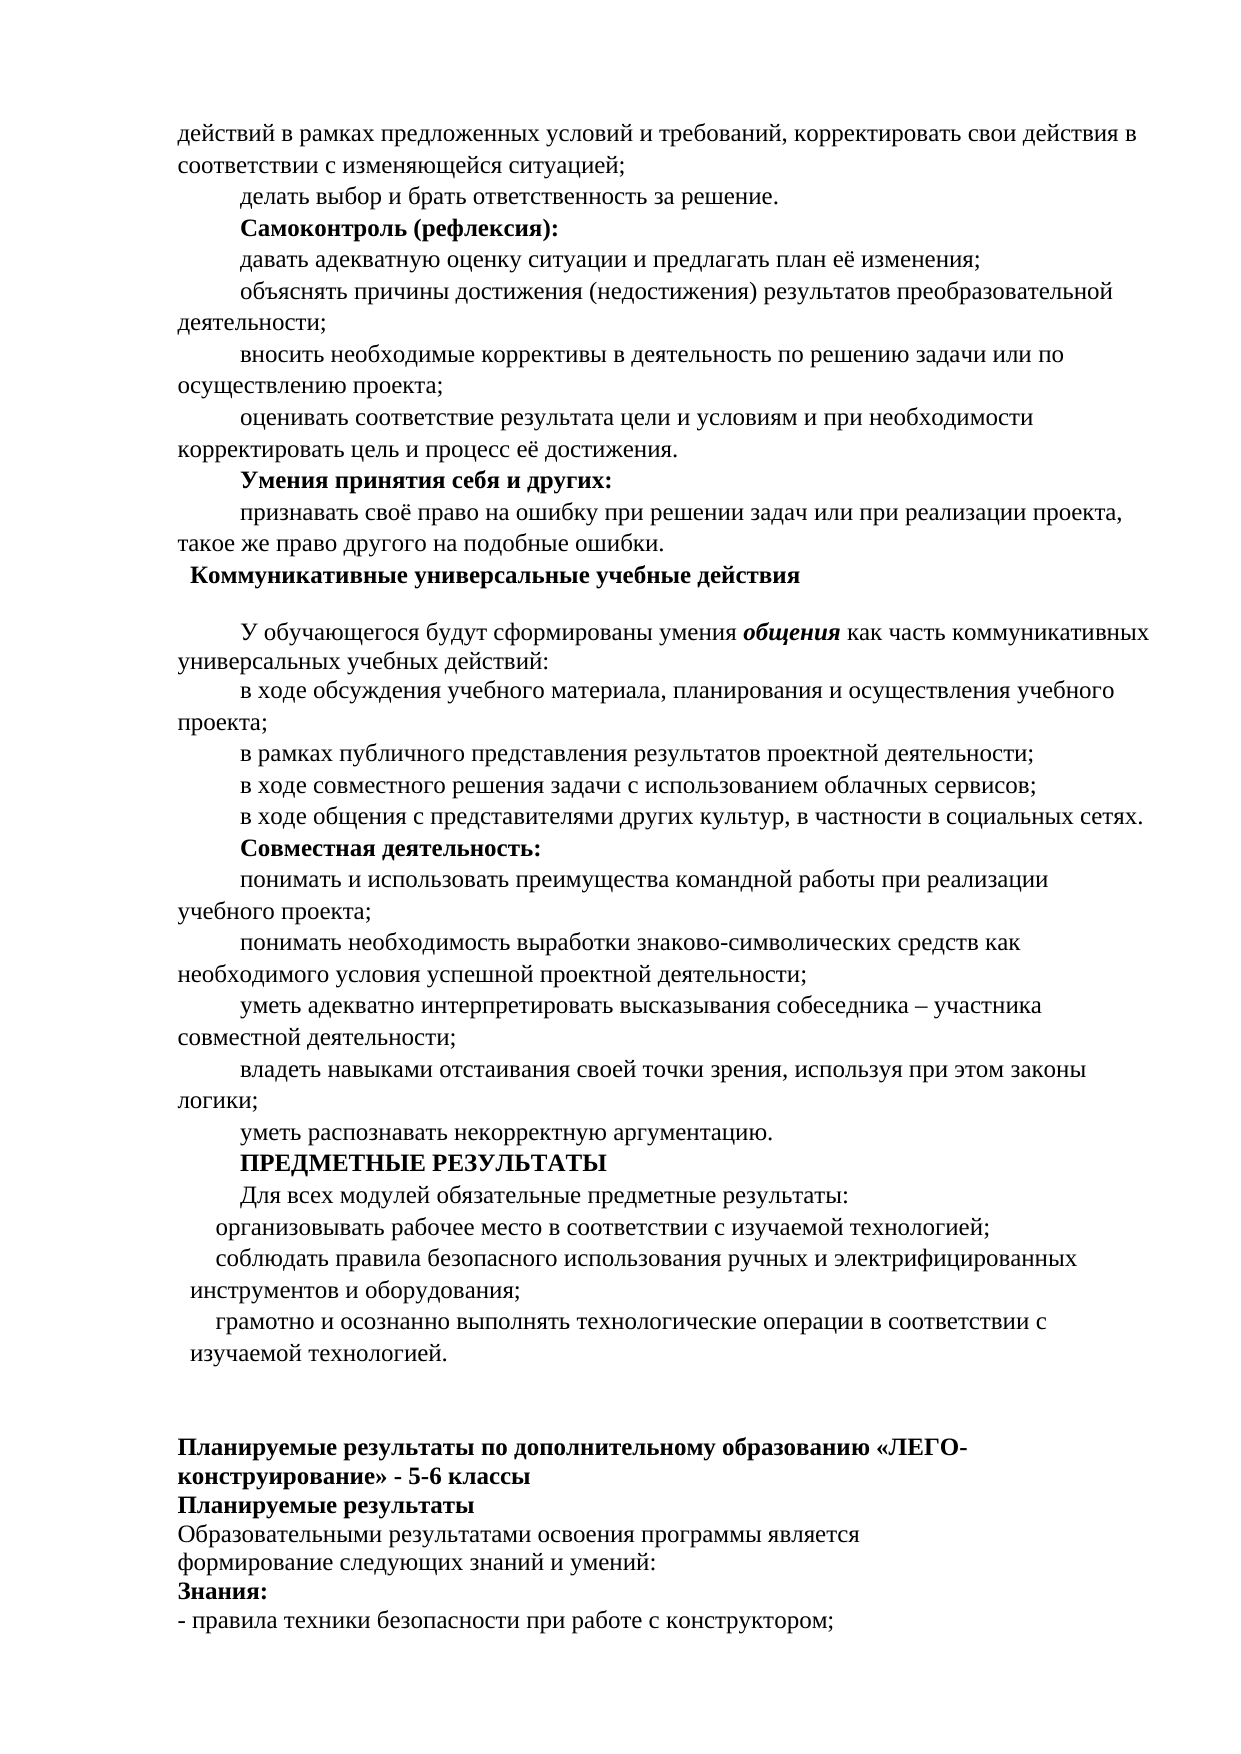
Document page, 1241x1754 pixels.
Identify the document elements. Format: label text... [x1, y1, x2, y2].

text в ходе совместного решения задачи с использованием облачных сервисов; [177, 770, 1152, 798]
text понимать и использовать преимущества командной работы при реализации учебного проекта; [177, 864, 1152, 925]
text в ходе обсуждения учебного материала, планирования и осуществления учебного проекта; [177, 675, 1152, 735]
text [177, 118, 1152, 178]
text Самоконтроль (рефлексия): [177, 213, 1152, 242]
text Знания: [177, 1576, 1152, 1605]
text вносить необходимые коррективы в деятельность по решению задачи или по осуществлению проекта; [177, 339, 1152, 399]
text в ходе общения с представителями других культур, в частности в социальных сетях. [177, 801, 1152, 830]
text Коммуникативные универсальные учебные действия [190, 560, 1152, 589]
text в рамках публичного представления результатов проектной деятельности; [177, 738, 1152, 767]
text Планируемые результаты по дополнительному образованию «ЛЕГО- конструирование» - 5-6 классы [177, 1432, 1152, 1490]
text Для всех модулей обязательные предметные результаты: [177, 1180, 1152, 1209]
text формирование следующих знаний и умений: [177, 1547, 1152, 1576]
text - правила техники безопасности при работе с конструктором; [177, 1605, 1152, 1634]
text Планируемые результаты [177, 1490, 1152, 1519]
text давать адекватную оценку ситуации и предлагать план её изменения; [177, 244, 1152, 273]
text У обучающегося будут сформированы умения общения как часть коммуникативных универсальных учебных действий: [177, 617, 1152, 675]
text уметь распознавать некорректную аргументацию. [177, 1117, 1152, 1146]
text  организовывать рабочее место в соответствии с изучаемой технологией; [190, 1212, 1152, 1240]
text  соблюдать правила безопасного использования ручных и электрифицированных инструментов и оборудования; [190, 1243, 1152, 1303]
text Умения принятия себя и других: [177, 465, 1152, 494]
text Образовательными результатами освоения программы является [177, 1519, 1152, 1547]
text владеть навыками отстаивания своей точки зрения, используя при этом законы логики; [177, 1054, 1152, 1114]
text делать выбор и брать ответственность за решение. [177, 181, 1152, 210]
text  грамотно и осознанно выполнять технологические операции в соответствии с изучаемой технологией. [190, 1306, 1152, 1367]
text оценивать соответствие результата цели и условиям и при необходимости корректировать цель и процесс её достижения. [177, 402, 1152, 462]
text признавать своё право на ошибку при решении задач или при реализации проекта, такое же право другого на подобные ошибки. [177, 497, 1152, 557]
text объяснять причины достижения (недостижения) результатов преобразовательной деятельности; [177, 276, 1152, 336]
text ПРЕДМЕТНЫЕ РЕЗУЛЬТАТЫ [177, 1148, 1152, 1177]
text Совместная деятельность: [177, 833, 1152, 862]
text понимать необходимость выработки знаково-символических средств как необходимого условия успешной проектной деятельности; [177, 927, 1152, 988]
text уметь адекватно интерпретировать высказывания собеседника – участника совместной деятельности; [177, 991, 1152, 1051]
